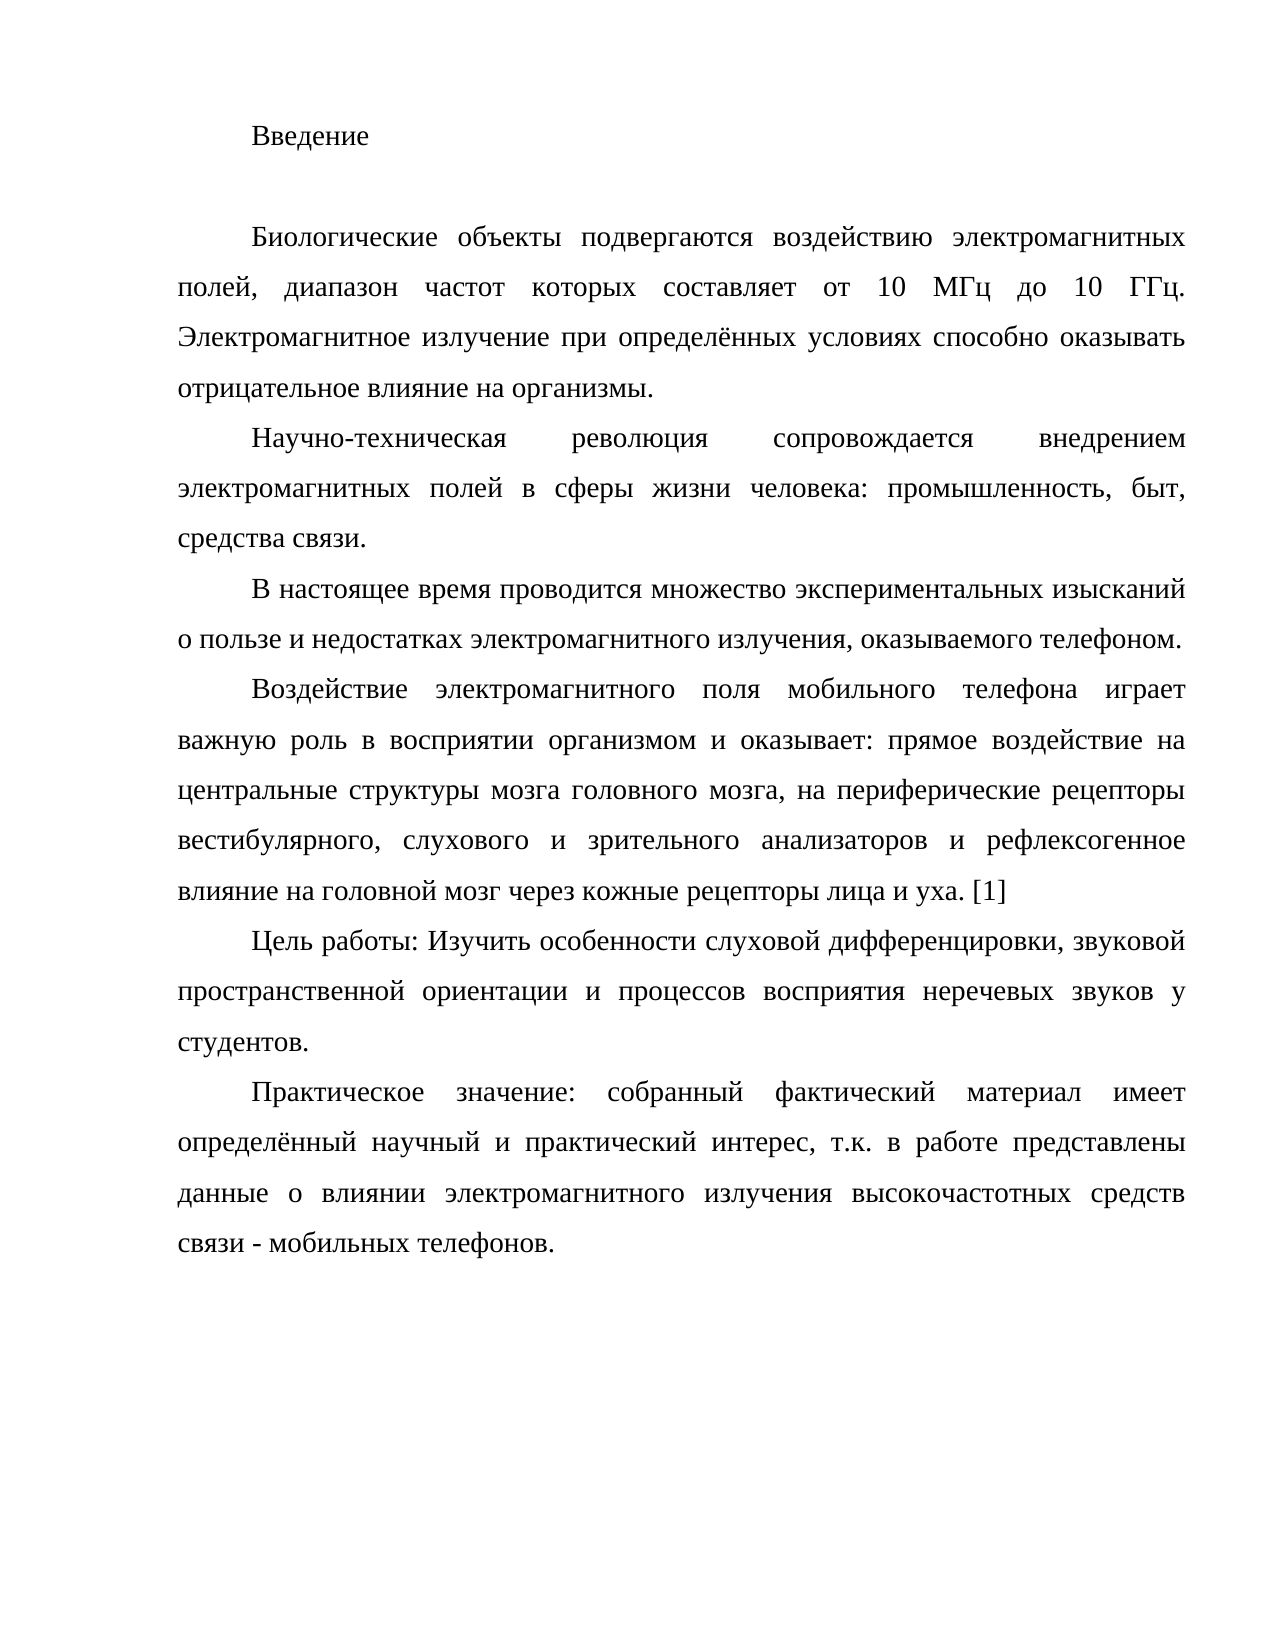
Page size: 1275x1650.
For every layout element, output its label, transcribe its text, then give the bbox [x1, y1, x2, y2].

text Цель работы: Изучить особенности слуховой дифференцировки, звуковой пространственной ориентации и процессов восприятия неречевых звуков у студентов. [177, 923, 1186, 1057]
text Научно-техническая революция сопровождается внедрением электромагнитных полей в сферы жизни человека: промышленность, быт, средства связи. [177, 420, 1186, 554]
text Биологические объекты подвергаются воздействию электромагнитных полей, диапазон частот которых составляет от 10 МГц до 10 ГГц. Электромагнитное излучение при определённых условиях способно оказывать отрицательное влияние на организмы. [177, 219, 1186, 403]
subtitle Введение [177, 118, 1186, 152]
text В настоящее время проводится множество экспериментальных изысканий о пользе и недостатках электромагнитного излучения, оказываемого телефоном. [177, 571, 1186, 655]
text Практическое значение: собранный фактический материал имеет определённый научный и практический интерес, т.к. в работе представлены данные о влиянии электромагнитного излучения высокочастотных средств связи - мобильных телефонов. [177, 1074, 1186, 1258]
text Воздействие электромагнитного поля мобильного телефона играет важную роль в восприятии организмом и оказывает: прямое воздействие на центральные структуры мозга головного мозга, на периферические рецепторы вестибулярного, слухового и зрительного анализаторов и рефлексогенное влияние на головной мозг через кожные рецепторы лица и уха. [1] [177, 672, 1186, 906]
